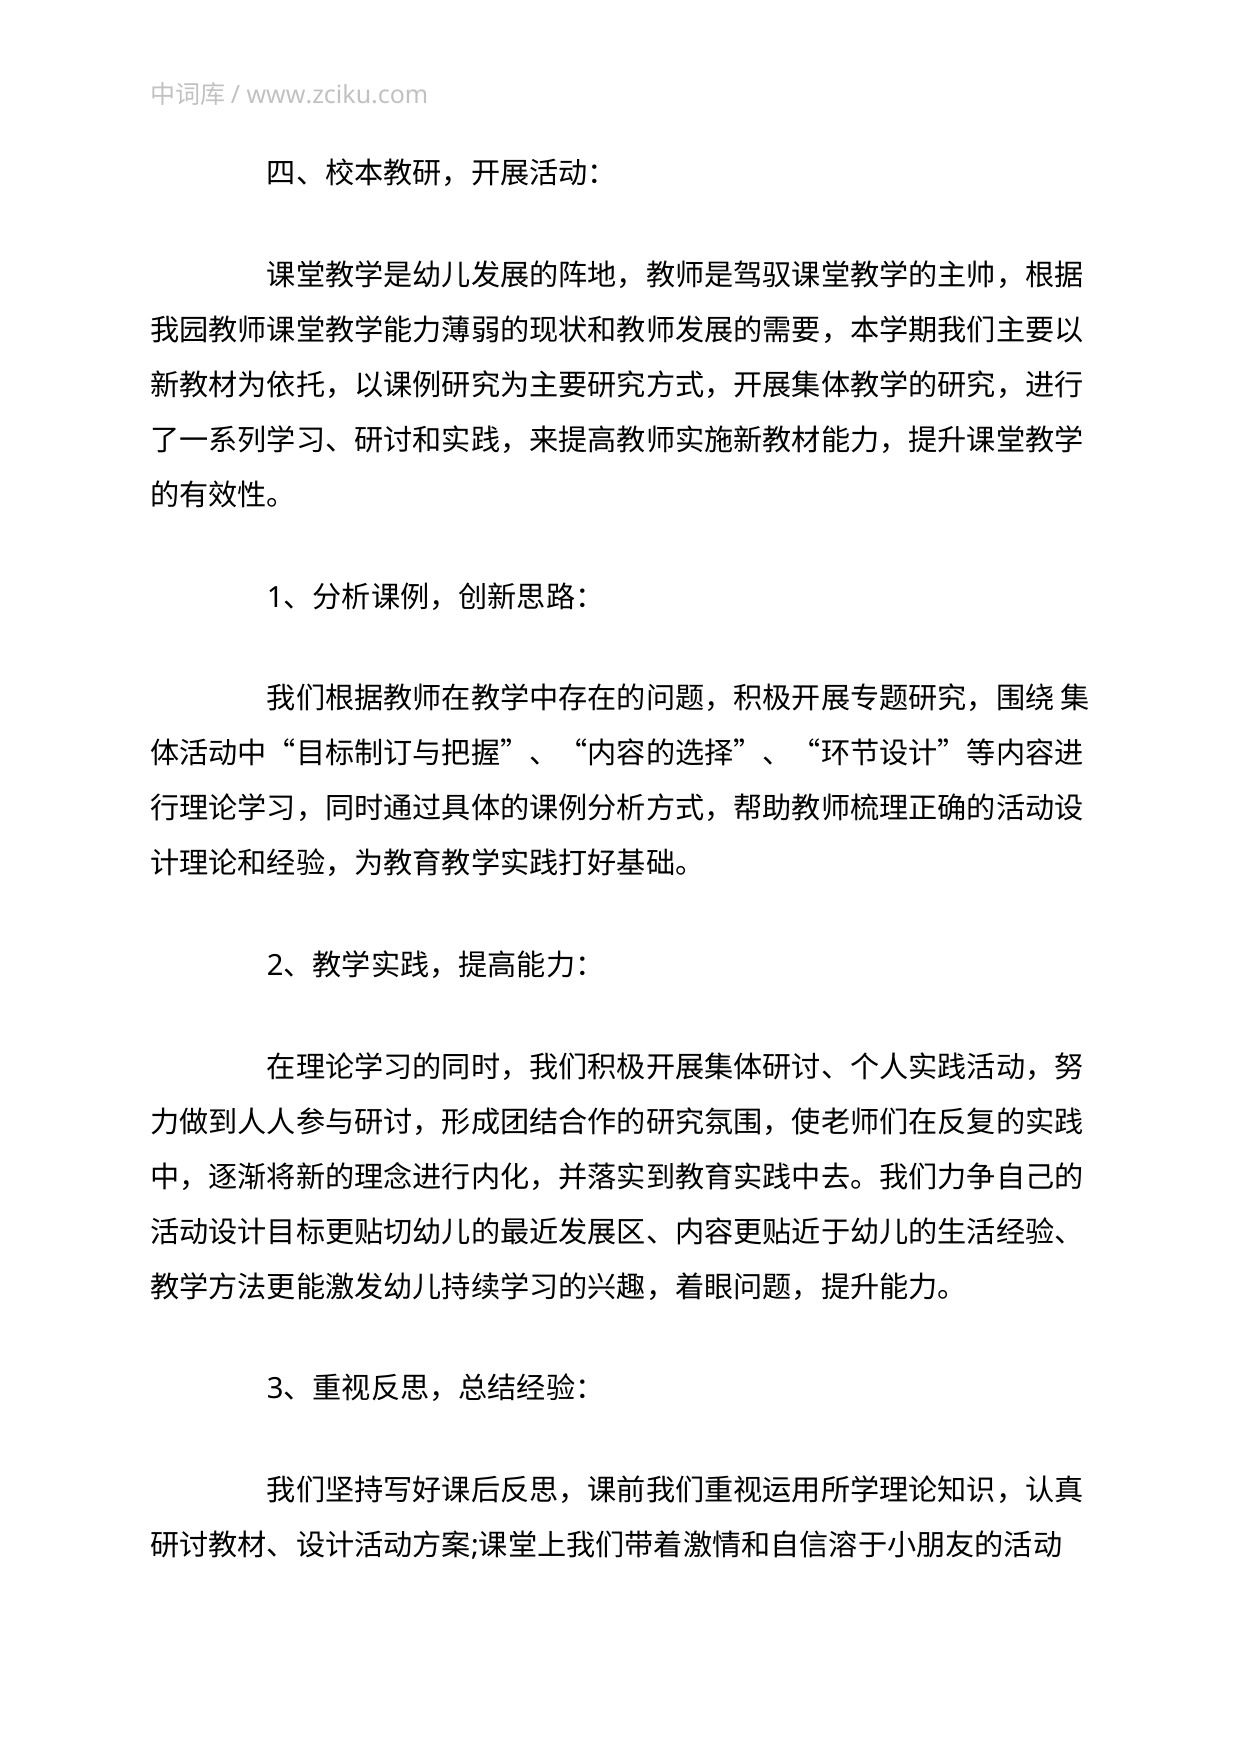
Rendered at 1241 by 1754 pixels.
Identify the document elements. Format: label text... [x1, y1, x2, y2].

text 四、校本教研，开展活动： [150, 150, 1090, 192]
text 2、教学实践，提高能力： [150, 942, 1090, 984]
text 1、分析课例，创新思路： [150, 573, 1090, 616]
text 3、重视反思，总结经验： [150, 1365, 1090, 1407]
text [150, 1467, 1090, 1564]
text 我们根据教师在教学中存在的问题，积极开展专题研究，围绕 集体活动中“目标制订与把握”、“内容的选择”、“环节设计”等内容进行理论学习，同时通过具体的课例分析方式，帮助教师梳理正确的活动设计理论和经验，为教育教学实践打好基础。 [150, 675, 1090, 882]
text 在理论学习的同时，我们积极开展集体研讨、个人实践活动，努力做到人人参与研讨，形成团结合作的研究氛围，使老师们在反复的实践中，逐渐将新的理念进行内化，并落实到教育实践中去。我们力争自己的活动设计目标更贴切幼儿的最近发展区、内容更贴近于幼儿的生活经验、教学方法更能激发幼儿持续学习的兴趣，着眼问题，提升能力。 [150, 1043, 1090, 1305]
text 课堂教学是幼儿发展的阵地，教师是驾驭课堂教学的主帅，根据我园教师课堂教学能力薄弱的现状和教师发展的需要，本学期我们主要以新教材为依托，以课例研究为主要研究方式，开展集体教学的研究，进行了一系列学习、研讨和实践，来提高教师实施新教材能力，提升课堂教学的有效性。 [150, 252, 1090, 514]
